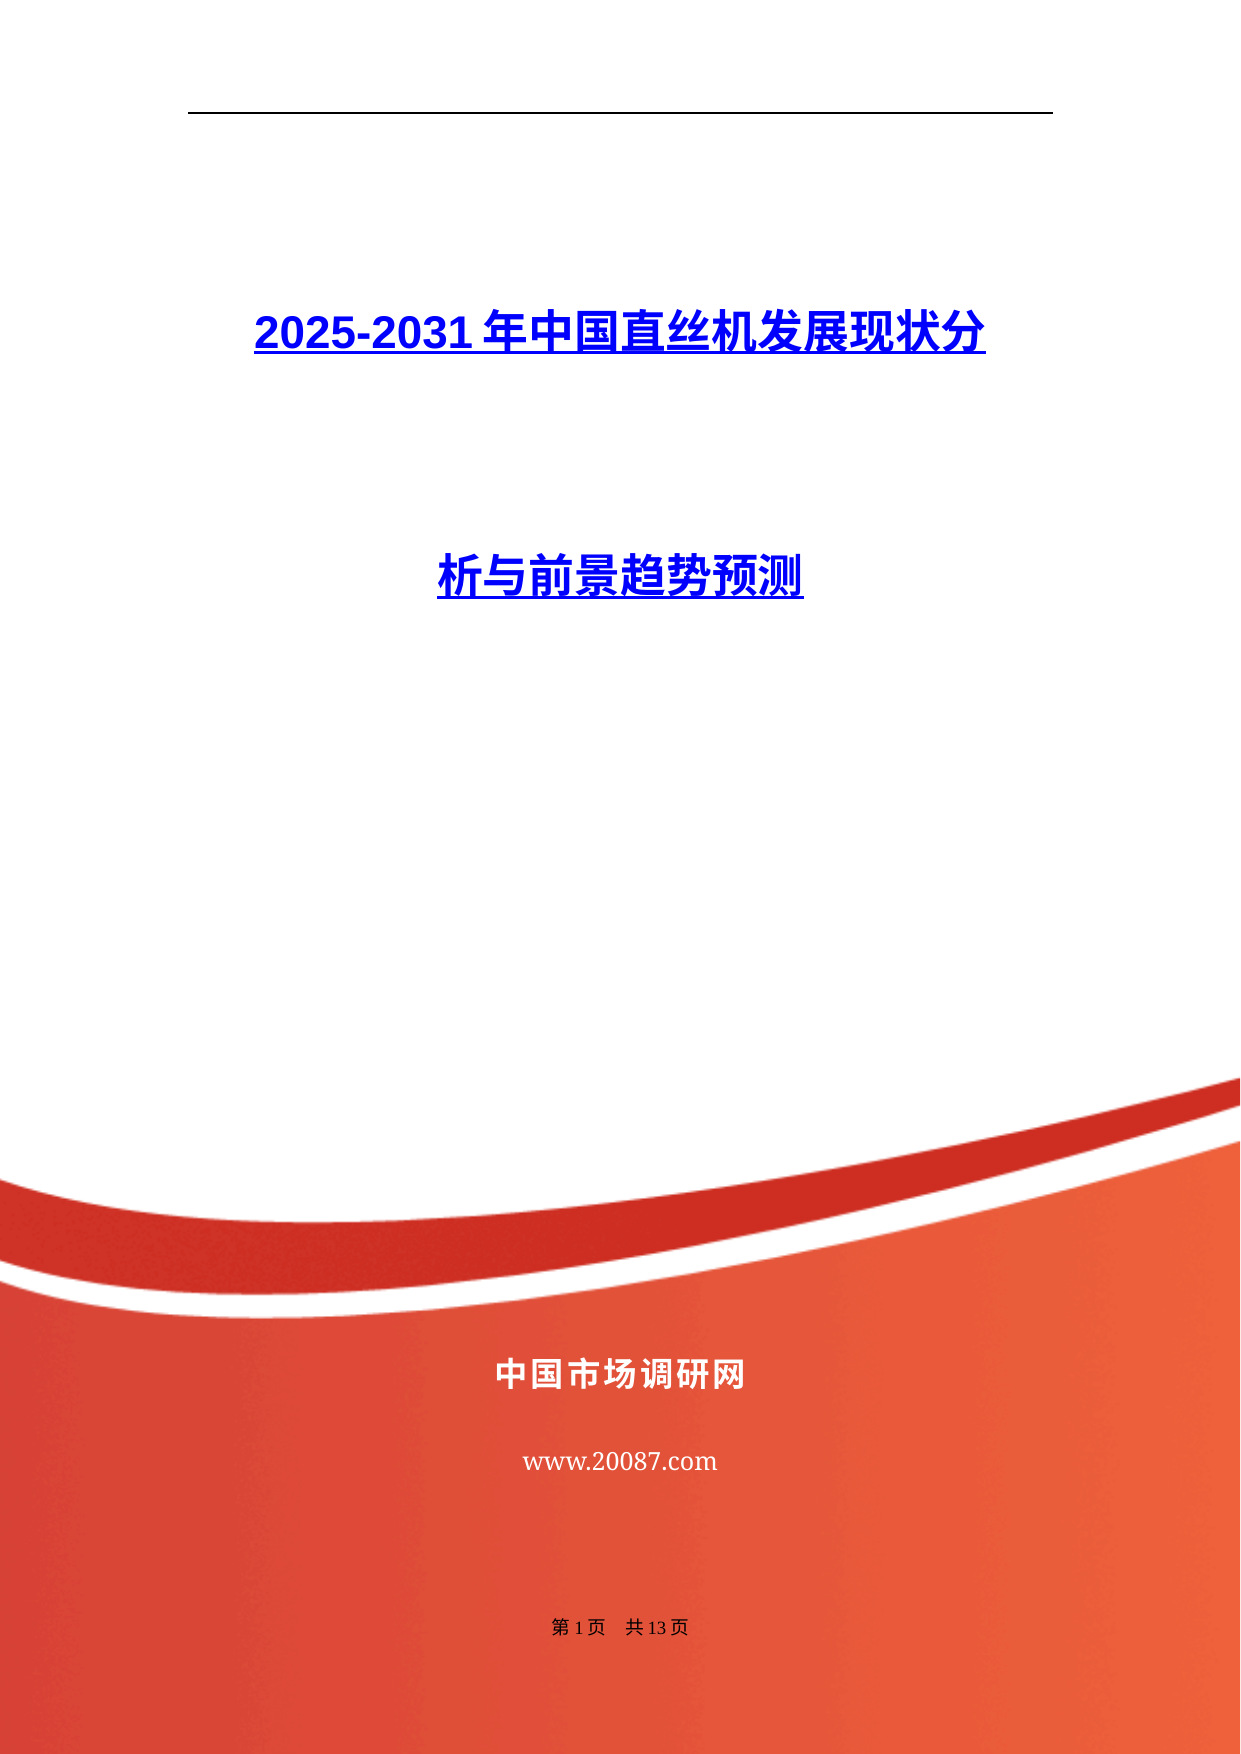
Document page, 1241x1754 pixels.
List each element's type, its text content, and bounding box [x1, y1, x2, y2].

subtitle 中国市场调研网 [187, 1339, 1053, 1404]
picture [0, 1006, 1241, 1754]
table_header 2025-2031年中国直丝机发展现状分析与前景趋势预测 [188, 207, 1053, 773]
text www.20087.com [187, 1428, 1053, 1493]
